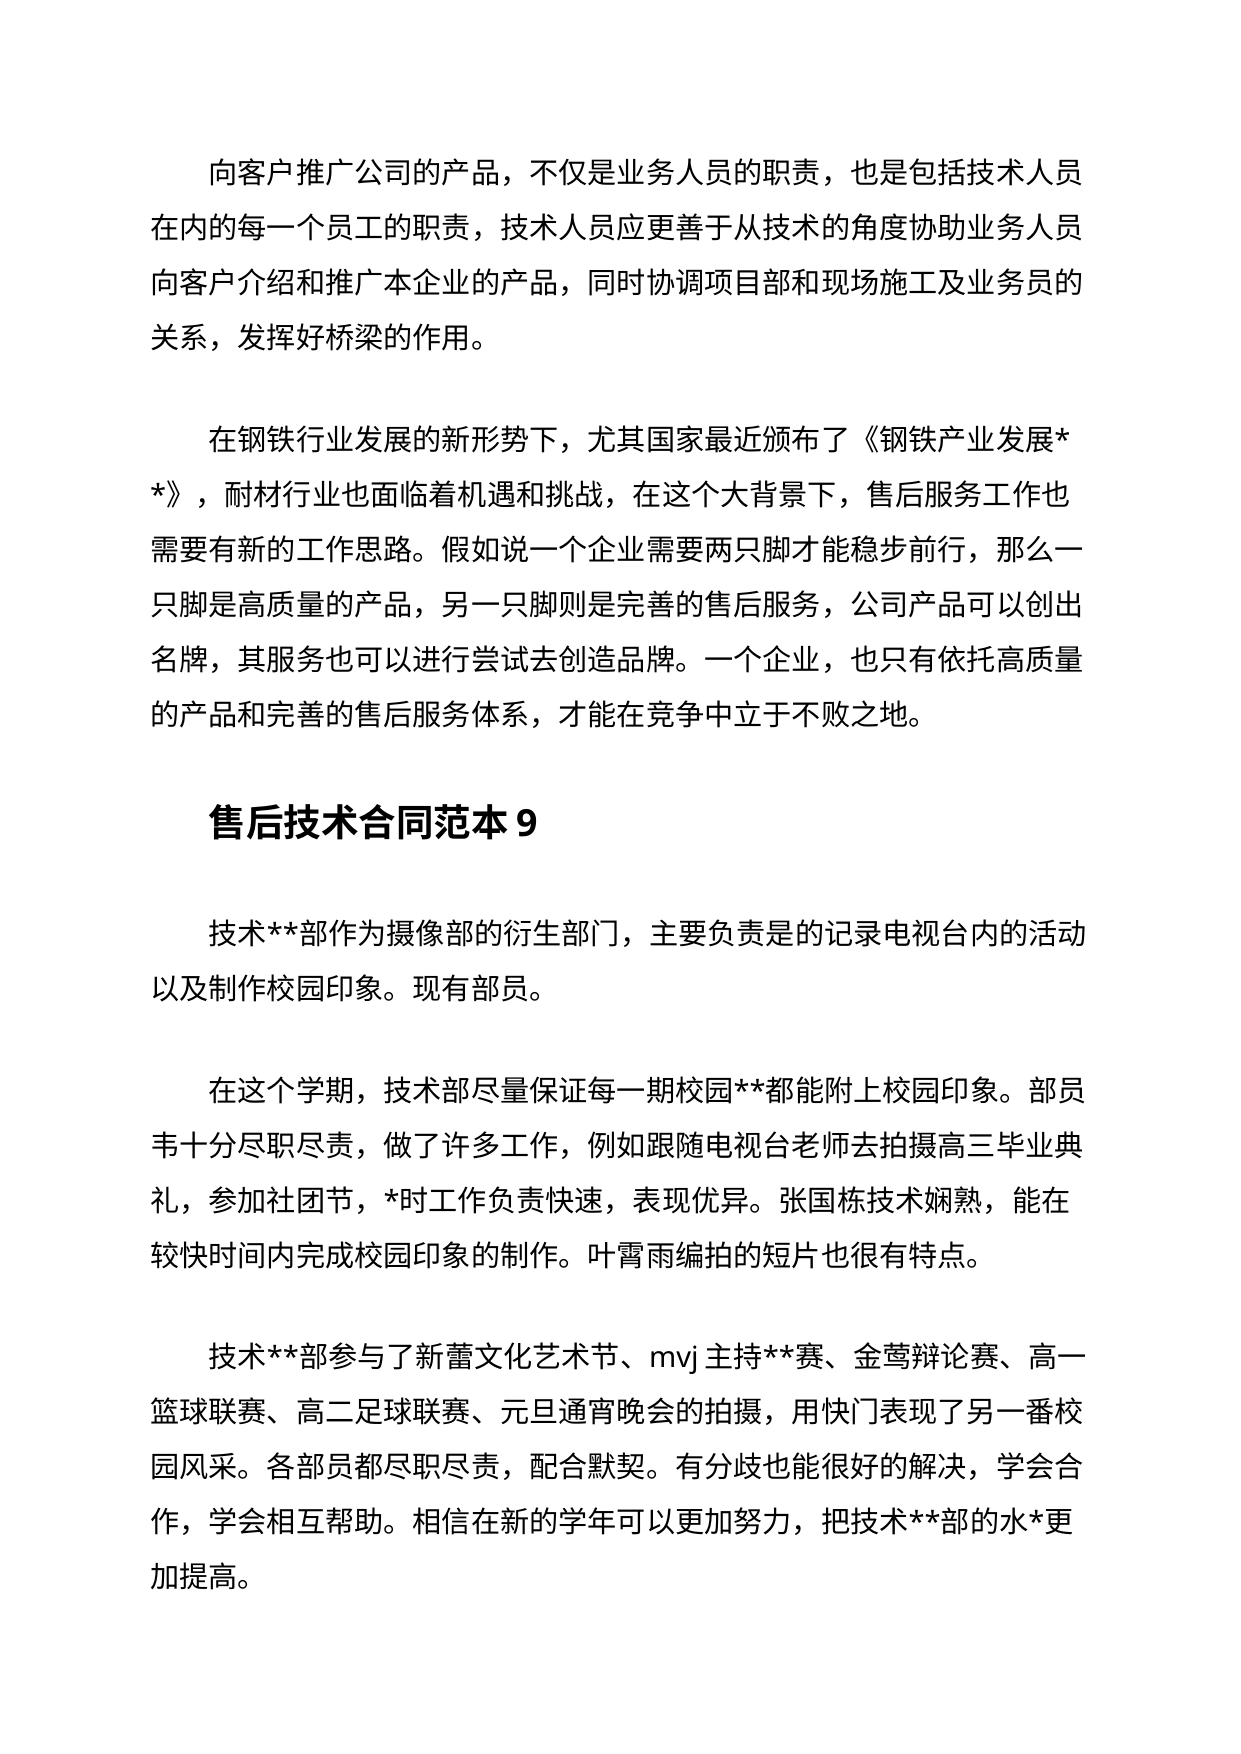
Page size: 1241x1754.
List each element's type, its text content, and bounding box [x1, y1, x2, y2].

text 技术**部参与了新蕾文化艺术节、mvj主持**赛、金莺辩论赛、高一篮球联赛、高二足球联赛、元旦通宵晚会的拍摄，用快门表现了另一番校园风采。各部员都尽职尽责，配合默契。有分歧也能很好的解决，学会合作，学会相互帮助。相信在新的学年可以更加努力，把技术**部的水*更加提高。 [150, 1334, 1090, 1596]
text 售后技术合同范本9 [150, 793, 1090, 847]
text 技术**部作为摄像部的衍生部门，主要负责是的记录电视台内的活动以及制作校园印象。现有部员。 [150, 911, 1090, 1008]
text 在这个学期，技术部尽量保证每一期校园**都能附上校园印象。部员韦十分尽职尽责，做了许多工作，例如跟随电视台老师去拍摄高三毕业典礼，参加社团节，*时工作负责快速，表现优异。张国栋技术娴熟，能在较快时间内完成校园印象的制作。叶霄雨编拍的短片也很有特点。 [150, 1067, 1090, 1274]
text 向客户推广公司的产品，不仅是业务人员的职责，也是包括技术人员在内的每一个员工的职责，技术人员应更善于从技术的角度协助业务人员向客户介绍和推广本企业的产品，同时协调项目部和现场施工及业务员的关系，发挥好桥梁的作用。 [150, 150, 1090, 357]
text 在钢铁行业发展的新形势下，尤其国家最近颁布了《钢铁产业发展**》，耐材行业也面临着机遇和挑战，在这个大背景下，售后服务工作也需要有新的工作思路。假如说一个企业需要两只脚才能稳步前行，那么一只脚是高质量的产品，另一只脚则是完善的售后服务，公司产品可以创出名牌，其服务也可以进行尝试去创造品牌。一个企业，也只有依托高质量的产品和完善的售后服务体系，才能在竞争中立于不败之地。 [150, 416, 1090, 733]
